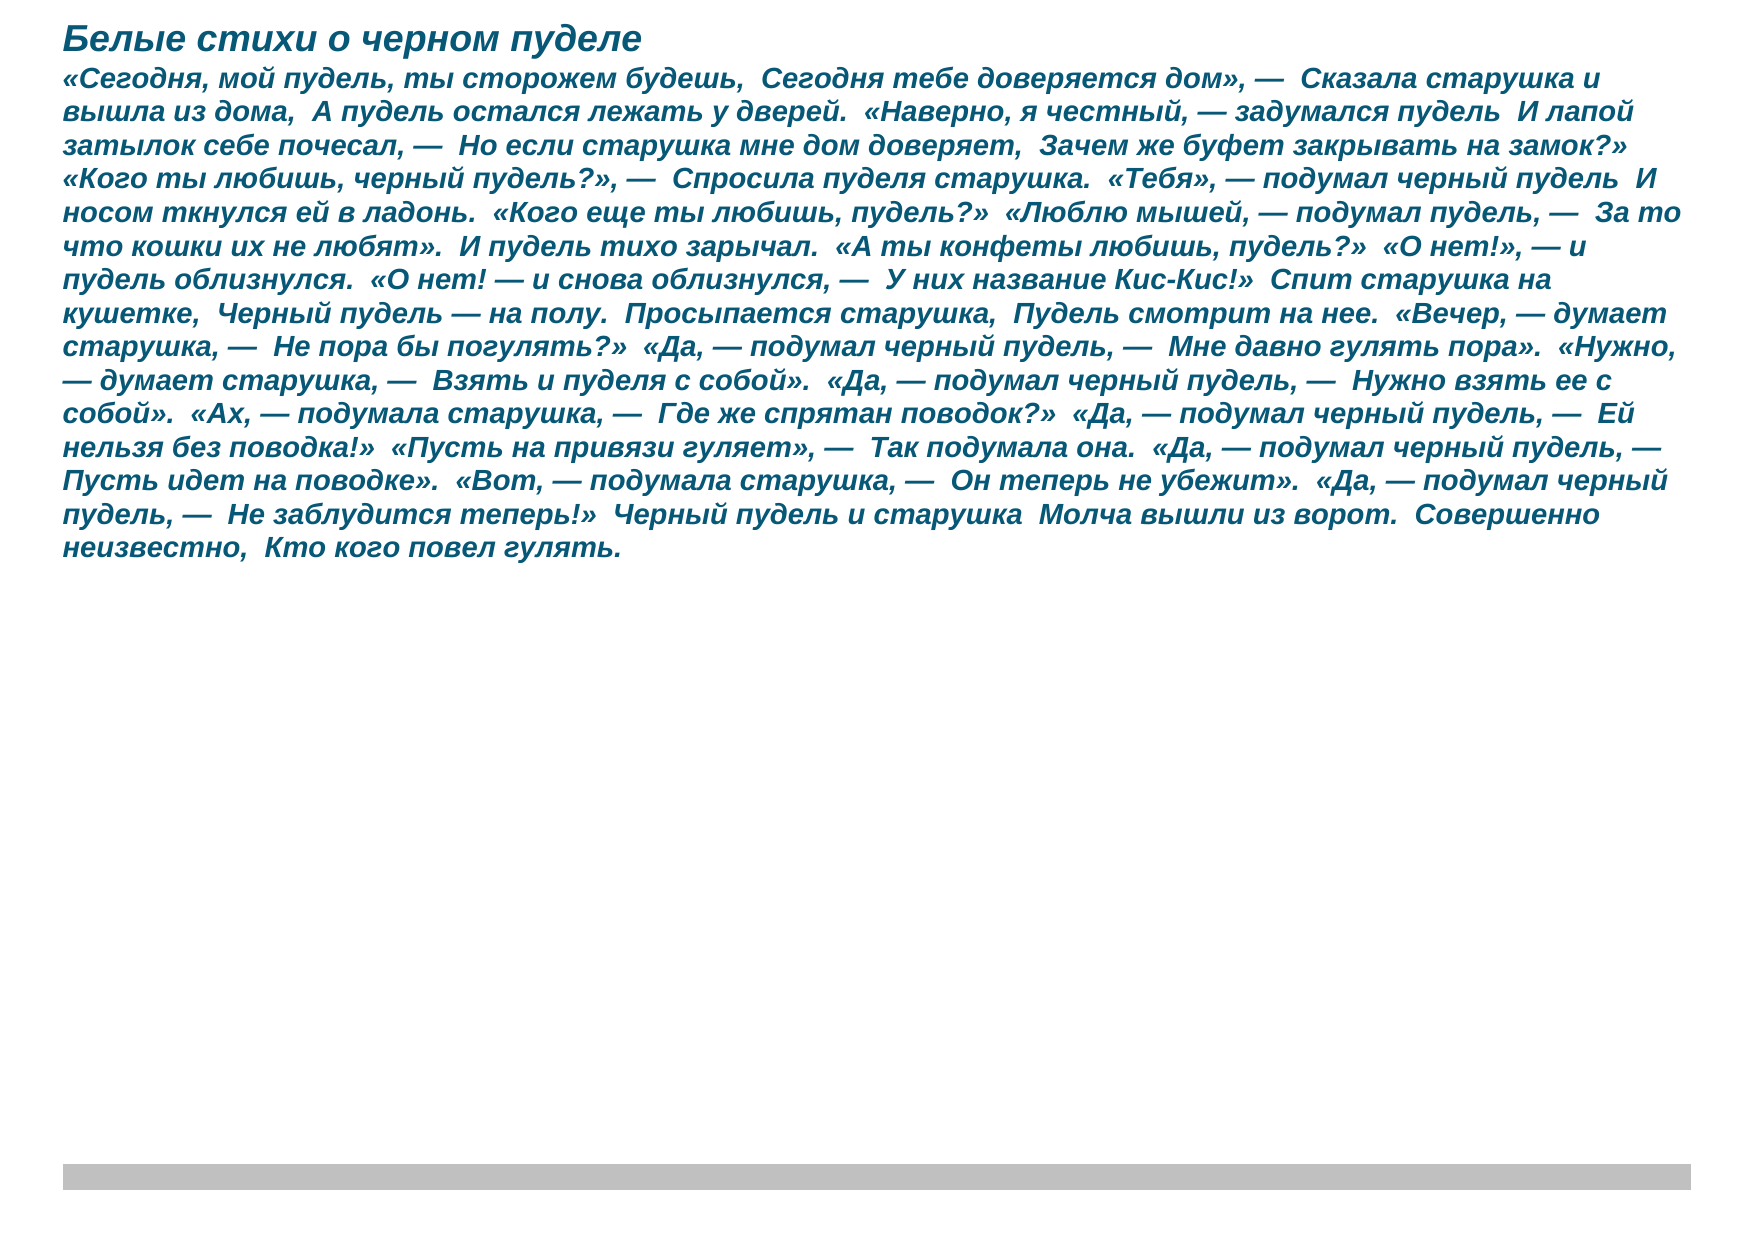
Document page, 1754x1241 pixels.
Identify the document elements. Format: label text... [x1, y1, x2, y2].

text «Сегодня, мой пудель, ты сторожем будешь, [62, 61, 1691, 564]
subtitle Белые стихи о черном пуделе [62, 17, 1691, 60]
